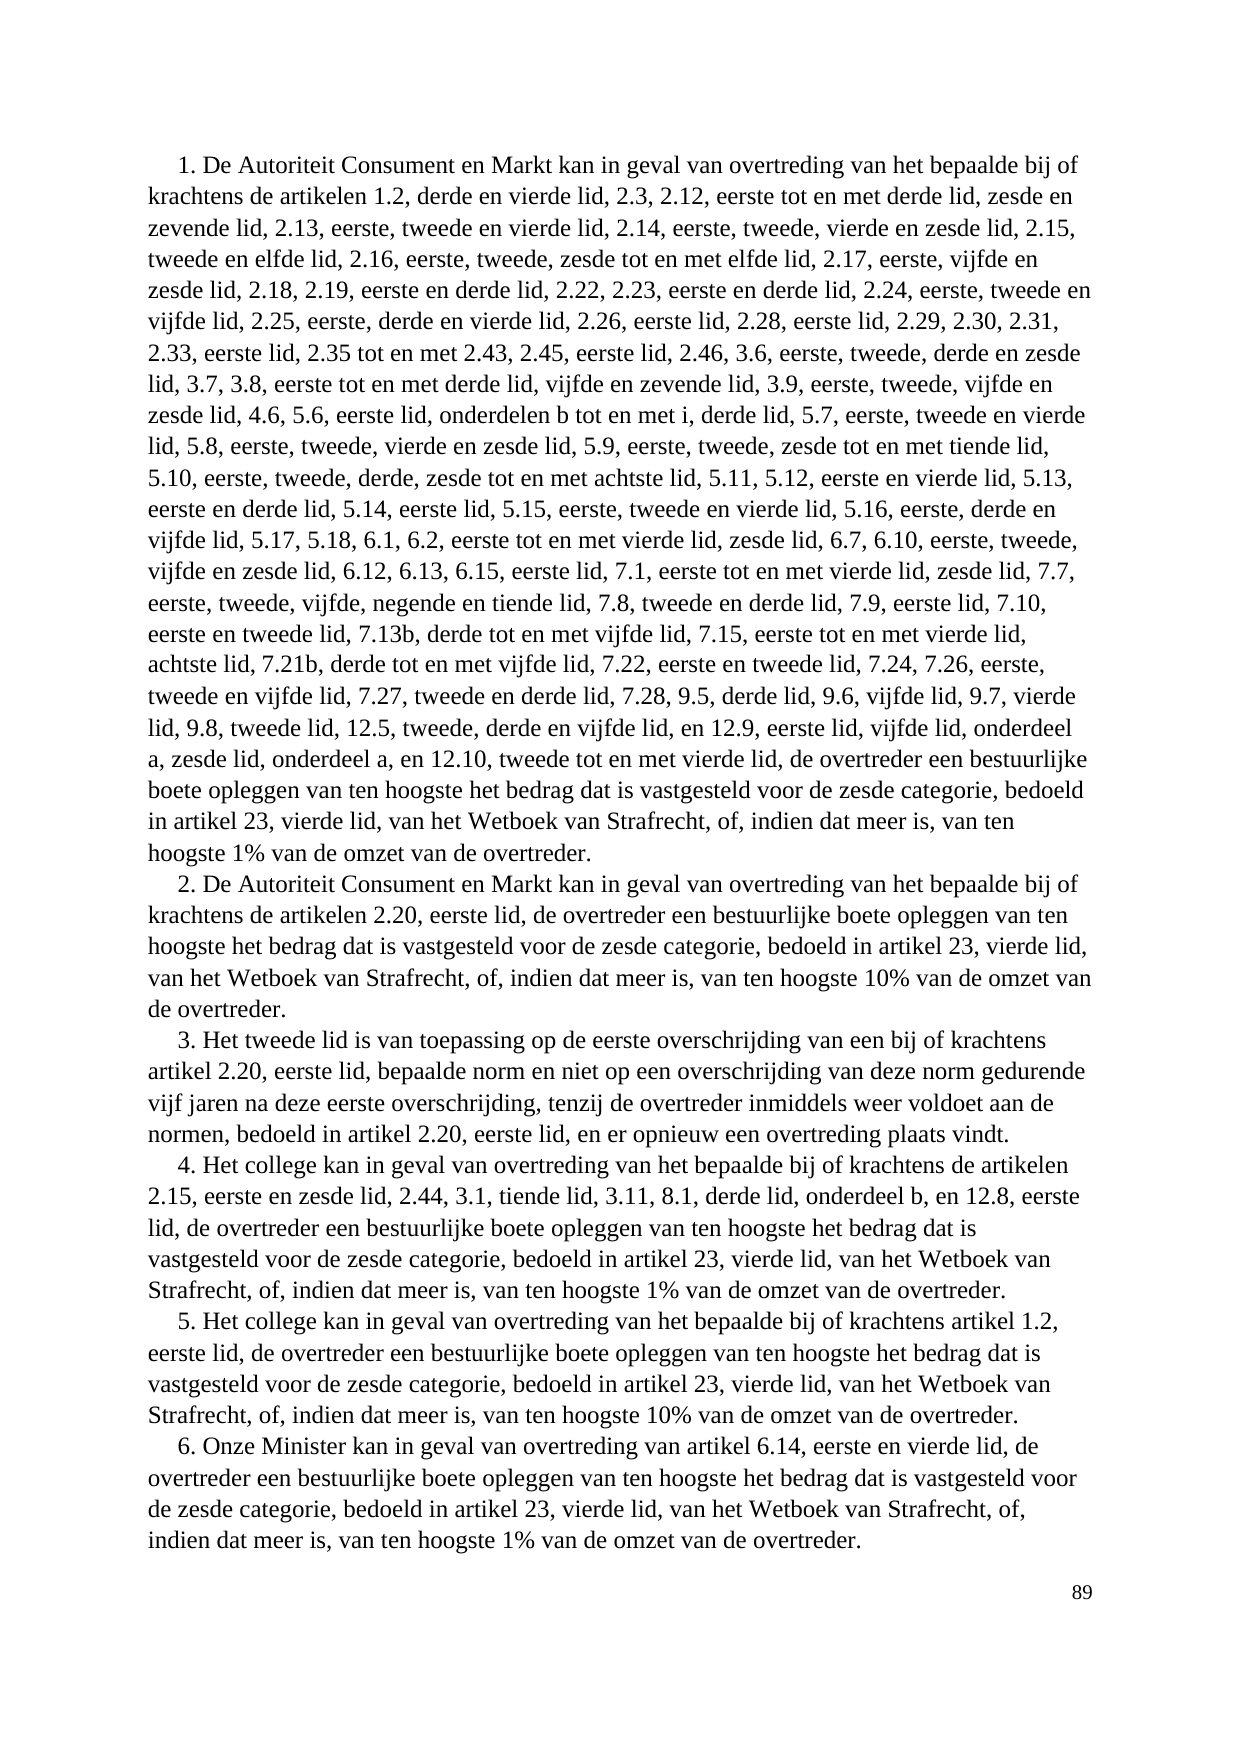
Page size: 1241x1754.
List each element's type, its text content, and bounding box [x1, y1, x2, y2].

text 1. De Autoriteit Consument en Markt kan in geval van overtreding van het bepaalde bij of krachtens de artikelen 1.2, derde en vierde lid, 2.3, 2.12, eerste tot en met derde lid, zesde en zevende lid, 2.13, eerste, tweede en vierde lid, 2.14, eerste, tweede, vierde en zesde lid, 2.15, tweede en elfde lid, 2.16, eerste, tweede, zesde tot en met elfde lid, 2.17, eerste, vijfde en zesde lid, 2.18, 2.19, eerste en derde lid, 2.22, 2.23, eerste en derde lid, 2.24, eerste, tweede en vijfde lid, 2.25, eerste, derde en vierde lid, 2.26, eerste lid, 2.28, eerste lid, 2.29, 2.30, 2.31, 2.33, eerste lid, 2.35 tot en met 2.43, 2.45, eerste lid, 2.46, 3.6, eerste, tweede, derde en zesde lid, 3.7, 3.8, eerste tot en met derde lid, vijfde en zevende lid, 3.9, eerste, tweede, vijfde en zesde lid, 4.6, 5.6, eerste lid, onderdelen b tot en met i, derde lid, 5.7, eerste, tweede en vierde lid, 5.8, eerste, tweede, vierde en zesde lid, 5.9, eerste, tweede, zesde tot en met tiende lid, 5.10, eerste, tweede, derde, zesde tot en met achtste lid, 5.11, 5.12, eerste en vierde lid, 5.13, eerste en derde lid, 5.14, eerste lid, 5.15, eerste, tweede en vierde lid, 5.16, eerste, derde en vijfde lid, 5.17, 5.18, 6.1, 6.2, eerste tot en met vierde lid, zesde lid, 6.7, 6.10, eerste, tweede, vijfde en zesde lid, 6.12, 6.13, 6.15, eerste lid, 7.1, eerste tot en met vierde lid, zesde lid, 7.7, eerste, tweede, vijfde, negende en tiende lid, 7.8, tweede en derde lid, 7.9, eerste lid, 7.10, eerste en tweede lid, 7.13b, derde tot en met vijfde lid, 7.15, eerste tot en met vierde lid, achtste lid, 7.21b, derde tot en met vijfde lid, 7.22, eerste en tweede lid, 7.24, 7.26, eerste, tweede en vijfde lid, 7.27, tweede en derde lid, 7.28, 9.5, derde lid, 9.6, vijfde lid, 9.7, vierde lid, 9.8, tweede lid, 12.5, tweede, derde en vijfde lid, en 12.9, eerste lid, vijfde lid, onderdeel a, zesde lid, onderdeel a, en 12.10, tweede tot en met vierde lid, de overtreder een bestuurlijke boete opleggen van ten hoogste het bedrag dat is vastgesteld voor de zesde categorie, bedoeld in artikel 23, vierde lid, van het Wetboek van Strafrecht, of, indien dat meer is, van ten hoogste 1% van de omzet van de overtreder. [148, 148, 1092, 866]
text 6. Onze Minister kan in geval van overtreding van artikel 6.14, eerste en vierde lid, de overtreder een bestuurlijke boete opleggen van ten hoogste het bedrag dat is vastgesteld voor de zesde categorie, bedoeld in artikel 23, vierde lid, van het Wetboek van Strafrecht, of, indien dat meer is, van ten hoogste 1% van de omzet van de overtreder. [148, 1429, 1092, 1554]
text 5. Het college kan in geval van overtreding van het bepaalde bij of krachtens artikel 1.2, eerste lid, de overtreder een bestuurlijke boete opleggen van ten hoogste het bedrag dat is vastgesteld voor de zesde categorie, bedoeld in artikel 23, vierde lid, van het Wetboek van Strafrecht, of, indien dat meer is, van ten hoogste 10% van de omzet van de overtreder. [148, 1304, 1092, 1429]
text 4. Het college kan in geval van overtreding van het bepaalde bij of krachtens de artikelen 2.15, eerste en zesde lid, 2.44, 3.1, tiende lid, 3.11, 8.1, derde lid, onderdeel b, en 12.8, eerste lid, de overtreder een bestuurlijke boete opleggen van ten hoogste het bedrag dat is vastgesteld voor de zesde categorie, bedoeld in artikel 23, vierde lid, van het Wetboek van Strafrecht, of, indien dat meer is, van ten hoogste 1% van de omzet van de overtreder. [148, 1148, 1092, 1304]
text 3. Het tweede lid is van toepassing op de eerste overschrijding van een bij of krachtens artikel 2.20, eerste lid, bepaalde norm en niet op een overschrijding van deze norm gedurende vijf jaren na deze eerste overschrijding, tenzij de overtreder inmiddels weer voldoet aan de normen, bedoeld in artikel 2.20, eerste lid, en er opnieuw een overtreding plaats vindt. [148, 1023, 1092, 1148]
text 2. De Autoriteit Consument en Markt kan in geval van overtreding van het bepaalde bij of krachtens de artikelen 2.20, eerste lid, de overtreder een bestuurlijke boete opleggen van ten hoogste het bedrag dat is vastgesteld voor de zesde categorie, bedoeld in artikel 23, vierde lid, van het Wetboek van Strafrecht, of, indien dat meer is, van ten hoogste 10% van de omzet van de overtreder. [148, 866, 1092, 1023]
